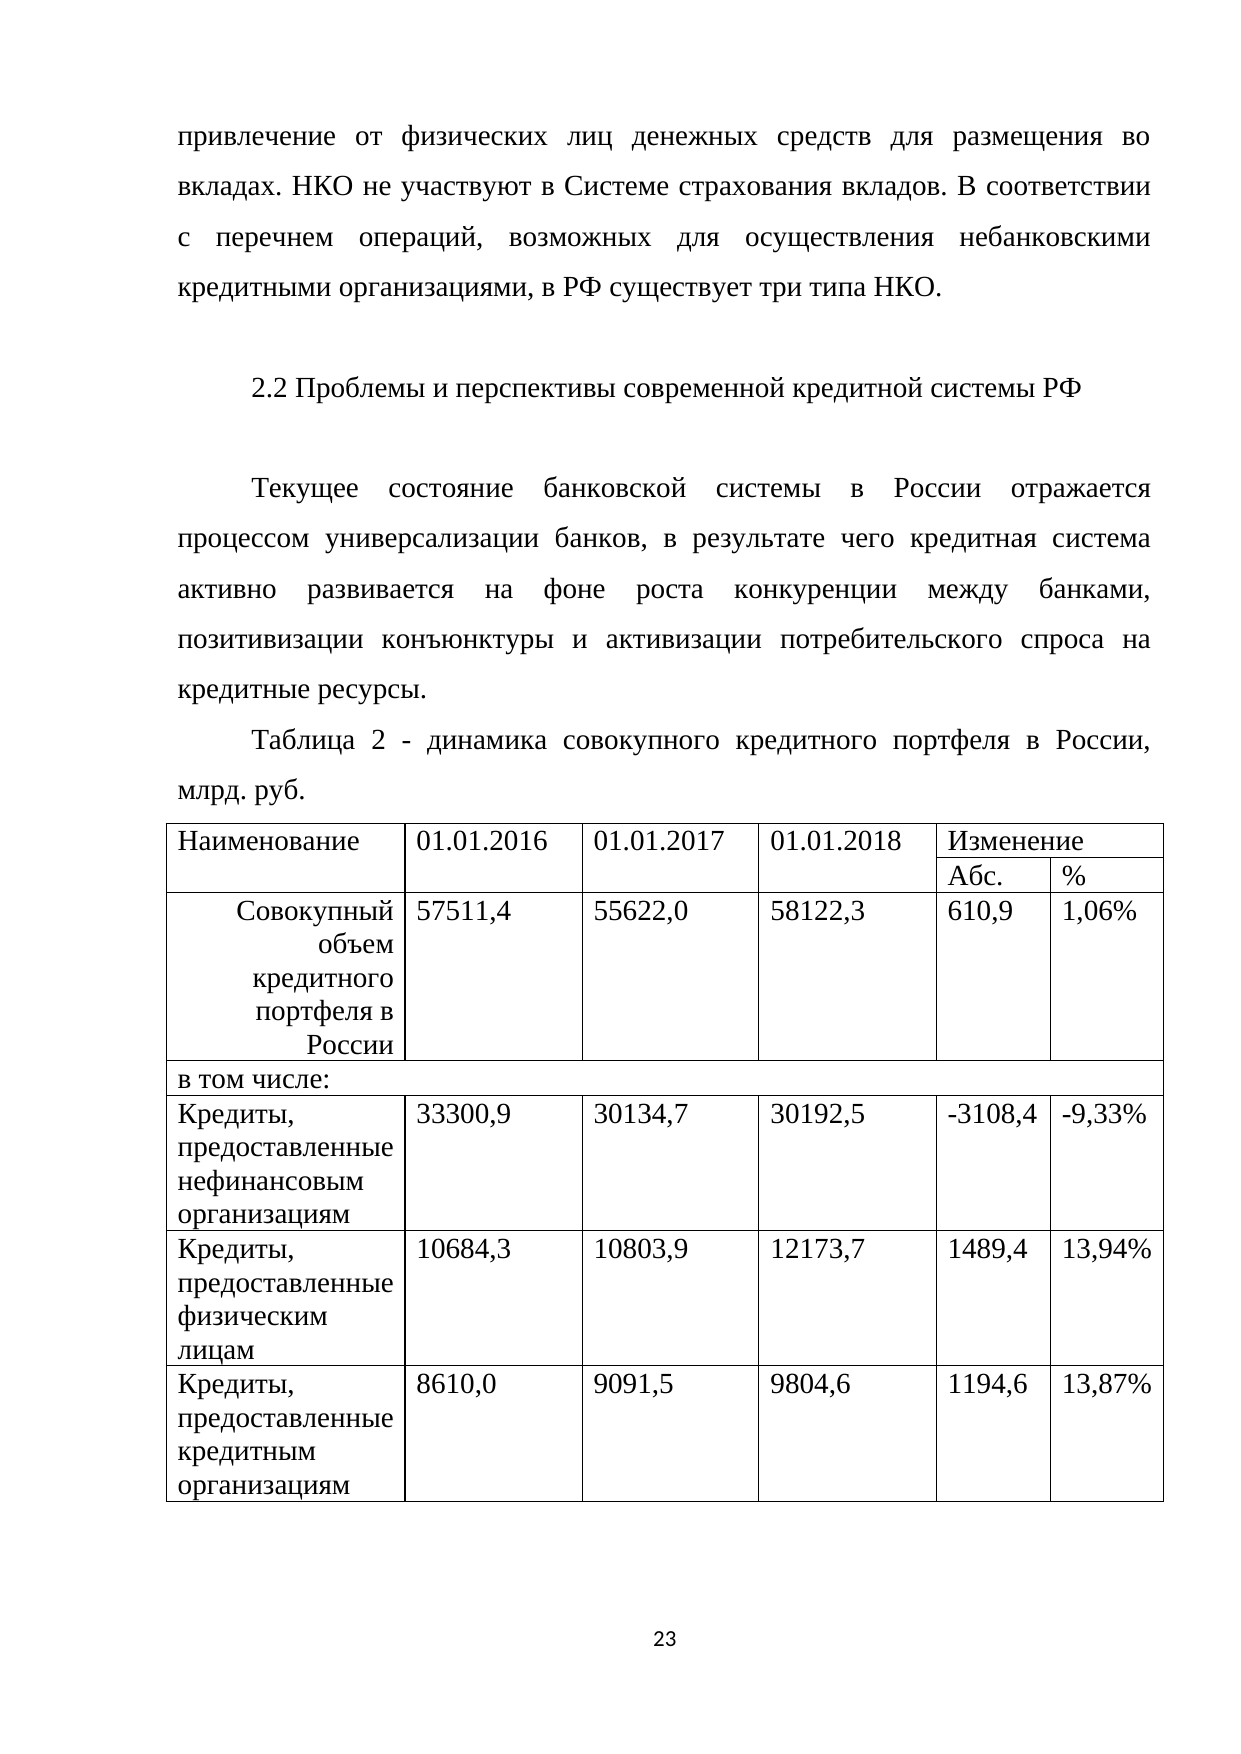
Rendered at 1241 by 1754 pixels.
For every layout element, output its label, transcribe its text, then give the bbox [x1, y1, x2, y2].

table_cell 12173,7 [759, 1231, 936, 1365]
table_cell 610,9 [937, 893, 1050, 1060]
table_cell 57511,4 [406, 893, 582, 1060]
table_header 01.01.2017 [583, 824, 758, 892]
table_cell 9091,5 [583, 1366, 758, 1501]
text Таблица 2 - динамика совокупного кредитного портфеля в России, млрд. руб. [177, 722, 1152, 806]
table_cell 55622,0 [583, 893, 758, 1060]
table_cell 33300,9 [406, 1096, 582, 1230]
table_cell 10803,9 [583, 1231, 758, 1365]
table_cell Кредиты, предоставленные нефинансовым организациям [167, 1096, 404, 1230]
table_cell -9,33% [1051, 1096, 1163, 1230]
table_cell 30134,7 [583, 1096, 758, 1230]
table_cell 10684,3 [406, 1231, 582, 1365]
table_header Наименование [167, 824, 404, 892]
table_cell Кредиты, предоставленные физическим лицам [167, 1231, 404, 1365]
table_cell Абс. [937, 858, 1050, 892]
table_cell Кредиты, предоставленные кредитным организациям [167, 1366, 404, 1501]
table_cell Совокупный объем кредитного портфеля в России [167, 893, 404, 1060]
table_cell 13,94% [1051, 1231, 1163, 1365]
text Текущее состояние банковской системы в России отражается процессом универсализации банков, в результате чего кредитная система активно развивается на фоне роста конкуренции между банками, позитивизации конъюнктуры и активизации потребительского спроса на кредитные ресурсы. [177, 470, 1152, 705]
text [177, 118, 1152, 303]
table_cell 30192,5 [759, 1096, 936, 1230]
table_cell 1,06% [1051, 893, 1163, 1060]
table_cell в том числе: [167, 1061, 1163, 1095]
table_header Изменение [937, 824, 1163, 857]
table_cell 13,87% [1051, 1366, 1163, 1501]
table_header 01.01.2018 [759, 824, 936, 892]
table_cell % [1051, 858, 1163, 892]
text 2.2 Проблемы и перспективы современной кредитной системы РФ [177, 370, 1152, 403]
table_cell 1489,4 [937, 1231, 1050, 1365]
table_cell -3108,4 [937, 1096, 1050, 1230]
table_cell 58122,3 [759, 893, 936, 1060]
table_cell 9804,6 [759, 1366, 936, 1501]
table_cell 8610,0 [406, 1366, 582, 1501]
table_header 01.01.2016 [406, 824, 582, 892]
table_cell 1194,6 [937, 1366, 1050, 1501]
